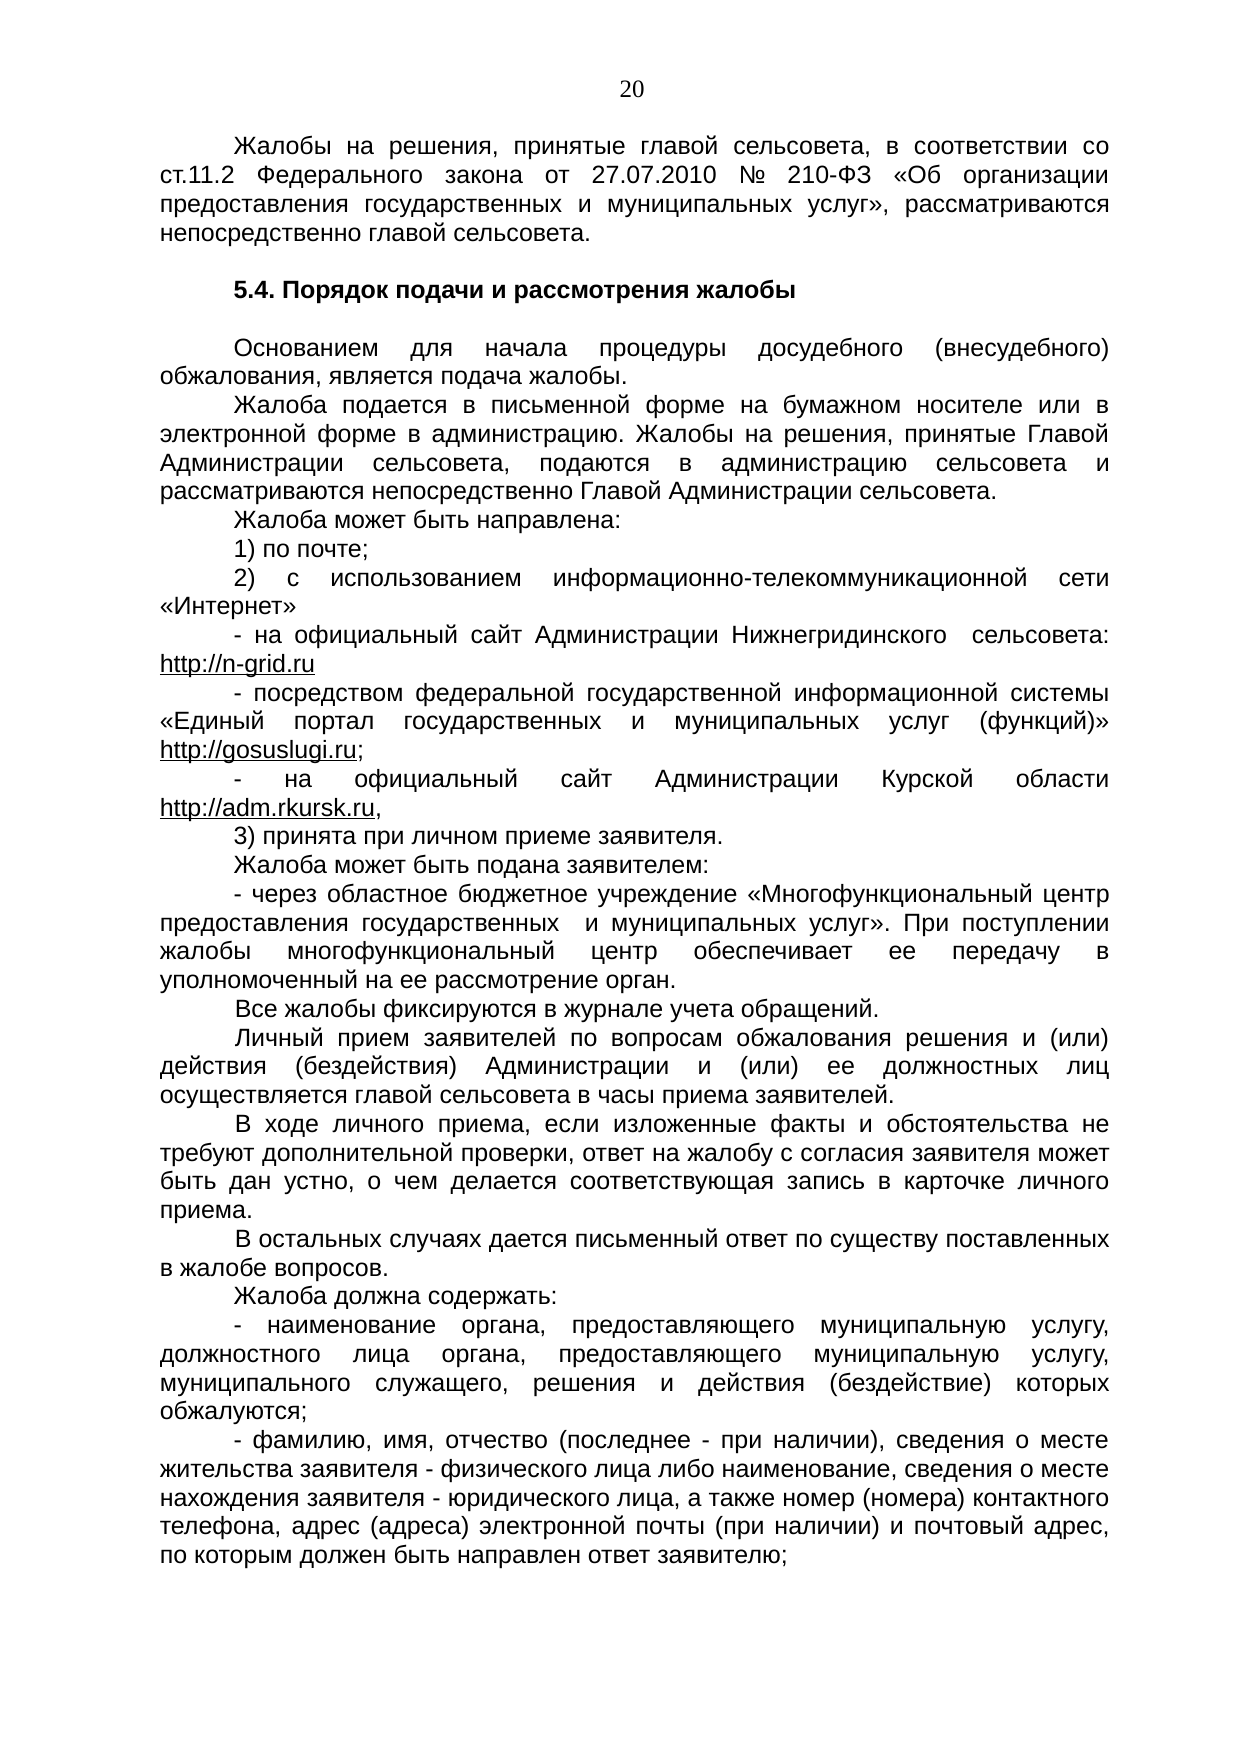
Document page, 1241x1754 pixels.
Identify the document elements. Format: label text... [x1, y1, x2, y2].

text - на официальный сайт Администрации Курской области http://adm.rkursk.ru, [159, 764, 1110, 821]
text - наименование органа, предоставляющего муниципальную услугу, должностного лица органа, предоставляющего муниципальную услугу, муниципального служащего, решения и действия (бездействие) которых обжалуются; [159, 1310, 1110, 1425]
text - через областное бюджетное учреждение «Многофункциональный центр предоставления государственных и муниципальных услуг». При поступлении жалобы многофункциональный центр обеспечивает ее передачу в уполномоченный на ее рассмотрение орган. [159, 879, 1110, 994]
text В остальных случаях дается письменный ответ по существу поставленных в жалобе вопросов. [159, 1224, 1110, 1281]
text Жалобы на решения, принятые главой сельсовета, в соответствии со ст.11.2 Федерального закона от 27.07.2010 № 210-ФЗ «Об организации предоставления государственных и муниципальных услуг», рассматриваются непосредственно главой сельсовета. [159, 131, 1110, 246]
text Жалоба может быть подана заявителем: [159, 850, 1110, 879]
text Личный прием заявителей по вопросам обжалования решения и (или) действия (бездействия) Администрации и (или) ее должностных лиц осуществляется главой сельсовета в часы приема заявителей. [159, 1023, 1110, 1109]
text Все жалобы фиксируются в журнале учета обращений. [159, 994, 1110, 1023]
text 1) по почте; [159, 534, 1110, 563]
text - на официальный сайт Администрации Нижнегридинского сельсовета: http://n-grid.ru [159, 620, 1110, 678]
text Жалоба подается в письменной форме на бумажном носителе или в электронной форме в администрацию. Жалобы на решения, принятые Главой Администрации сельсовета, подаются в администрацию сельсовета и рассматриваются непосредственно Главой Администрации сельсовета. [159, 390, 1110, 505]
text В ходе личного приема, если изложенные факты и обстоятельства не требуют дополнительной проверки, ответ на жалобу с согласия заявителя может быть дан устно, о чем делается соответствующая запись в карточке личного приема. [159, 1109, 1110, 1224]
text 3) принята при личном приеме заявителя. [159, 821, 1110, 850]
text Жалоба может быть направлена: [159, 505, 1110, 534]
text - фамилию, имя, отчество (последнее - при наличии), сведения о месте жительства заявителя - физического лица либо наименование, сведения о месте нахождения заявителя - юридического лица, а также номер (номера) контактного телефона, адрес (адреса) электронной почты (при наличии) и почтовый адрес, по которым должен быть направлен ответ заявителю; [159, 1425, 1110, 1569]
text Основанием для начала процедуры досудебного (внесудебного) обжалования, является подача жалобы. [159, 333, 1110, 390]
text 2) с использованием информационно-телекоммуникационной сети «Интернет» [159, 563, 1110, 620]
text Жалоба должна содержать: [159, 1281, 1110, 1310]
text 5.4. Порядок подачи и рассмотрения жалобы [159, 275, 1110, 304]
text - посредством федеральной государственной информационной системы «Единый портал государственных и муниципальных услуг (функций)» http://gosuslugi.ru; [159, 678, 1110, 764]
